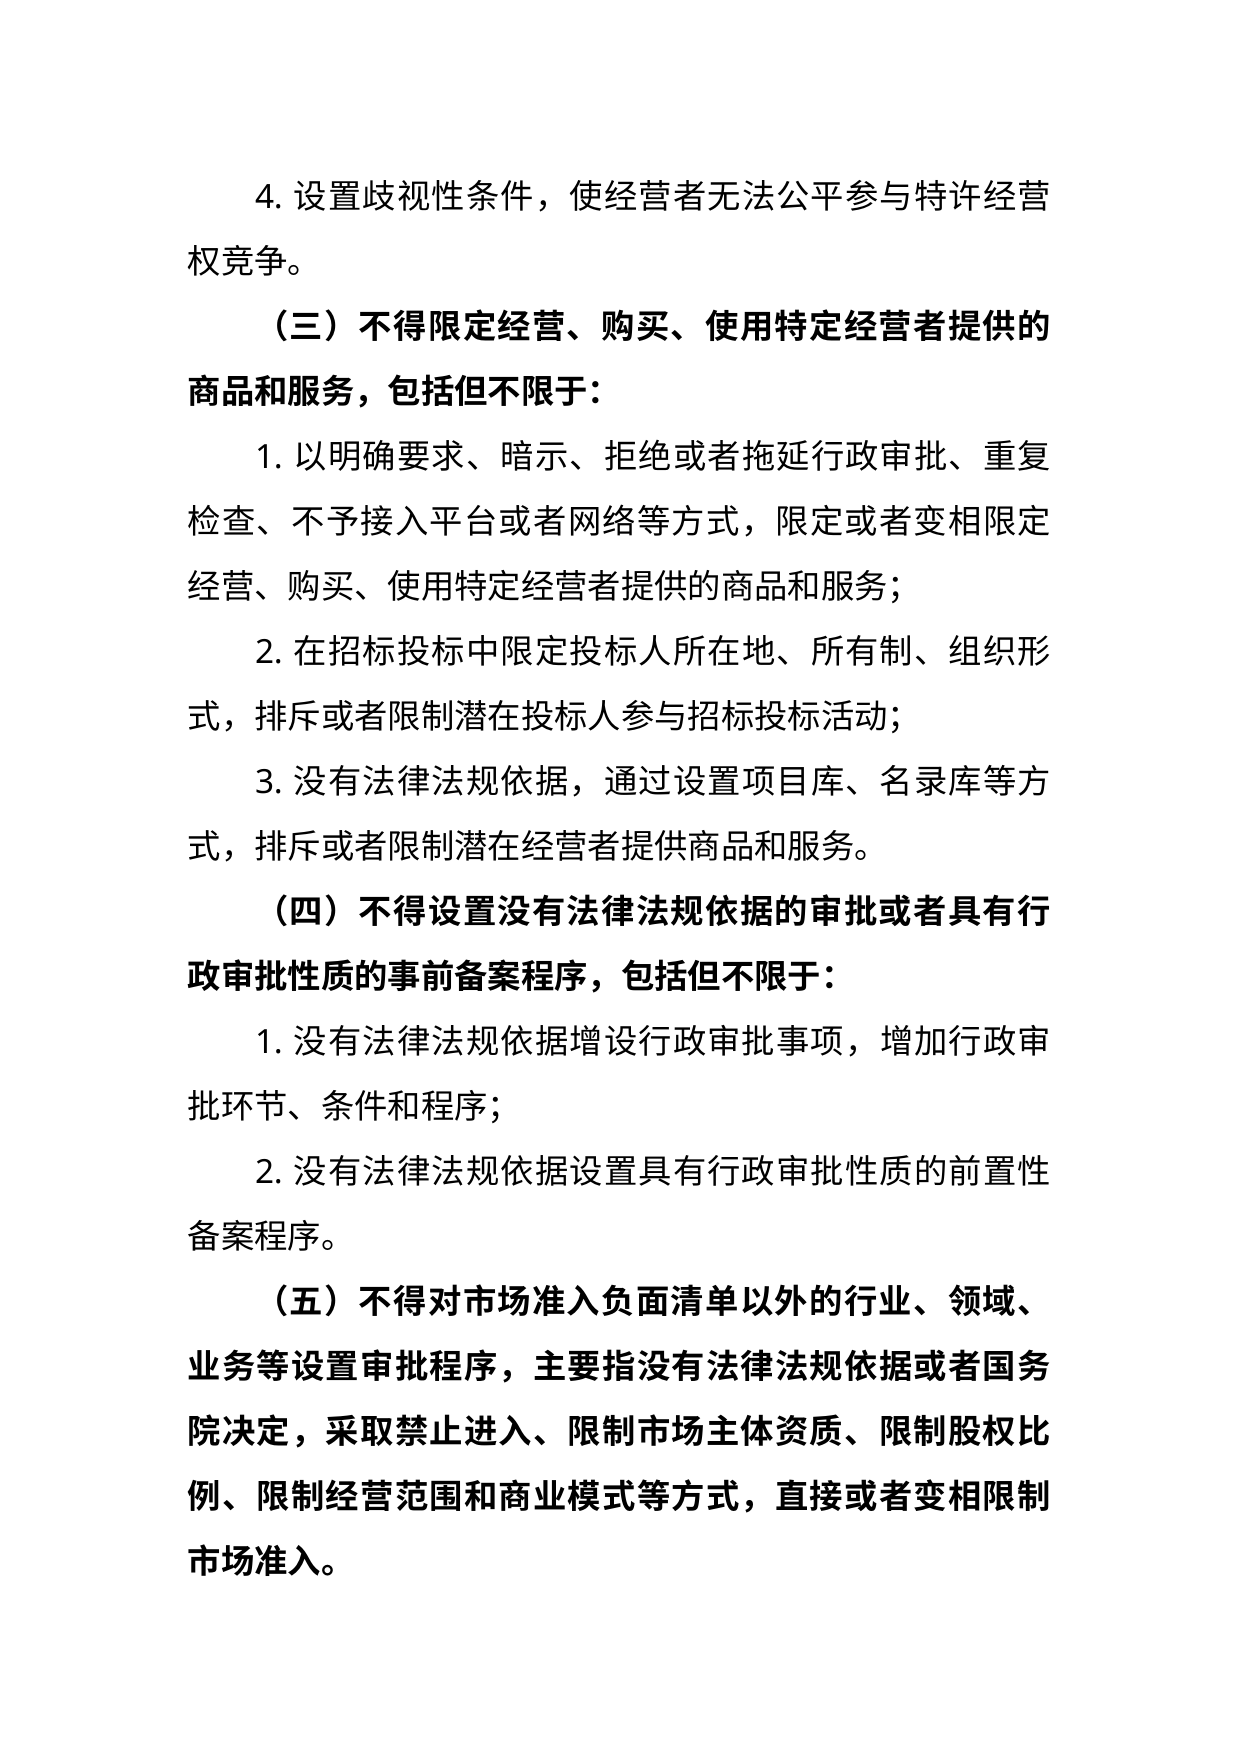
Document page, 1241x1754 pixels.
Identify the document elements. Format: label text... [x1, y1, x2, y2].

text 1. 以明确要求、暗示、拒绝或者拖延行政审批、重复检查、不予接入平台或者网络等方式，限定或者变相限定经营、购买、使用特定经营者提供的商品和服务； [187, 422, 1053, 617]
text （三）不得限定经营、购买、使用特定经营者提供的商品和服务，包括但不限于： [187, 292, 1053, 422]
text （四）不得设置没有法律法规依据的审批或者具有行政审批性质的事前备案程序，包括但不限于： [187, 877, 1053, 1007]
text （五）不得对市场准入负面清单以外的行业、领域、业务等设置审批程序，主要指没有法律法规依据或者国务院决定，采取禁止进入、限制市场主体资质、限制股权比例、限制经营范围和商业模式等方式，直接或者变相限制市场准入。 [187, 1267, 1053, 1592]
text 1. 没有法律法规依据增设行政审批事项，增加行政审批环节、条件和程序； [187, 1007, 1053, 1137]
text 3. 没有法律法规依据，通过设置项目库、名录库等方式，排斥或者限制潜在经营者提供商品和服务。 [187, 747, 1053, 877]
text 2. 没有法律法规依据设置具有行政审批性质的前置性备案程序。 [187, 1137, 1053, 1267]
text 2. 在招标投标中限定投标人所在地、所有制、组织形式，排斥或者限制潜在投标人参与招标投标活动； [187, 617, 1053, 747]
text 4. 设置歧视性条件，使经营者无法公平参与特许经营权竞争。 [187, 162, 1053, 292]
